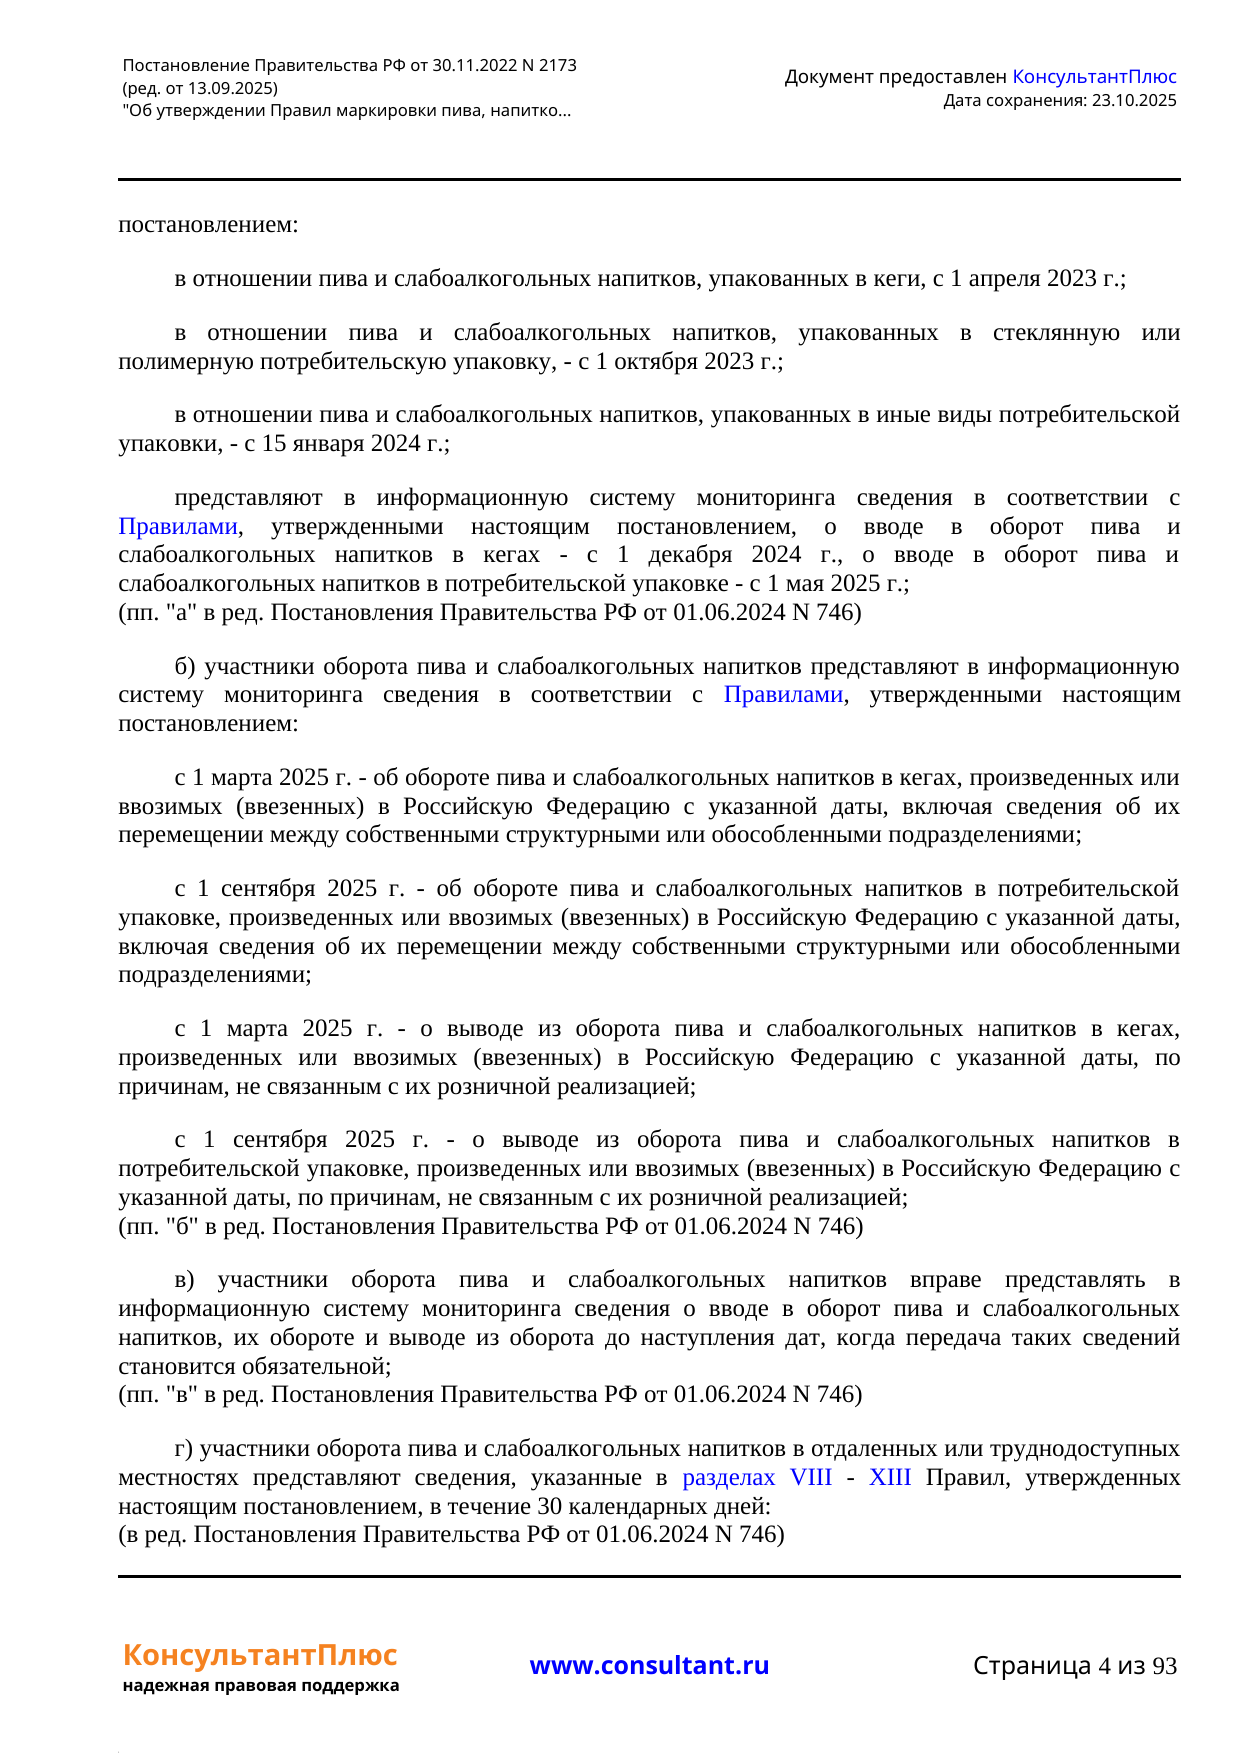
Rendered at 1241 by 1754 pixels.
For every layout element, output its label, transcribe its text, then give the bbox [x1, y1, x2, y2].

text (пп. "а" в ред. Постановления Правительства РФ от 01.06.2024 N 746) [118, 597, 1181, 626]
text в отношении пива и слабоалкогольных напитков, упакованных в иные виды потребительской упаковки, - с 15 января 2024 г.; [118, 399, 1181, 457]
text представляют в информационную систему мониторинга сведения в соответствии с Правилами, утвержденными настоящим постановлением, о вводе в оборот пива и слабоалкогольных напитков в кегах - с 1 декабря 2024 г., о вводе в оборот пива и слабоалкогольных напитков в потребительской упаковке - с 1 мая 2025 г.; [118, 482, 1181, 597]
text в отношении пива и слабоалкогольных напитков, упакованных в стеклянную или полимерную потребительскую упаковку, - с 1 октября 2023 г.; [118, 317, 1181, 374]
text (в ред. Постановления Правительства РФ от 01.06.2024 N 746) [118, 1519, 1181, 1548]
text (пп. "в" в ред. Постановления Правительства РФ от 01.06.2024 N 746) [118, 1379, 1181, 1408]
text в) участники оборота пива и слабоалкогольных напитков вправе представлять в информационную систему мониторинга сведения о вводе в оборот пива и слабоалкогольных напитков, их обороте и выводе из оборота до наступления дат, когда передача таких сведений становится обязательной; [118, 1264, 1181, 1379]
text с 1 марта 2025 г. - о выводе из оборота пива и слабоалкогольных напитков в кегах, произведенных или ввозимых (ввезенных) в Российскую Федерацию с указанной даты, по причинам, не связанным с их розничной реализацией; [118, 1013, 1181, 1099]
text б) участники оборота пива и слабоалкогольных напитков представляют в информационную систему мониторинга сведения в соответствии с Правилами, утвержденными настоящим постановлением: [118, 651, 1181, 737]
text (пп. "б" в ред. Постановления Правительства РФ от 01.06.2024 N 746) [118, 1211, 1181, 1239]
text с 1 сентября 2025 г. - об обороте пива и слабоалкогольных напитков в потребительской упаковке, произведенных или ввозимых (ввезенных) в Российскую Федерацию с указанной даты, включая сведения об их перемещении между собственными структурными или обособленными подразделениями; [118, 873, 1181, 988]
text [118, 209, 1181, 238]
text г) участники оборота пива и слабоалкогольных напитков в отдаленных или труднодоступных местностях представляют сведения, указанные в разделах VIII - XIII Правил, утвержденных настоящим постановлением, в течение 30 календарных дней: [118, 1433, 1181, 1519]
text в отношении пива и слабоалкогольных напитков, упакованных в кеги, с 1 апреля 2023 г.; [118, 263, 1181, 292]
text с 1 сентября 2025 г. - о выводе из оборота пива и слабоалкогольных напитков в потребительской упаковке, произведенных или ввозимых (ввезенных) в Российскую Федерацию с указанной даты, по причинам, не связанным с их розничной реализацией; [118, 1124, 1181, 1211]
text с 1 марта 2025 г. - об обороте пива и слабоалкогольных напитков в кегах, произведенных или ввозимых (ввезенных) в Российскую Федерацию с указанной даты, включая сведения об их перемещении между собственными структурными или обособленными подразделениями; [118, 762, 1181, 848]
